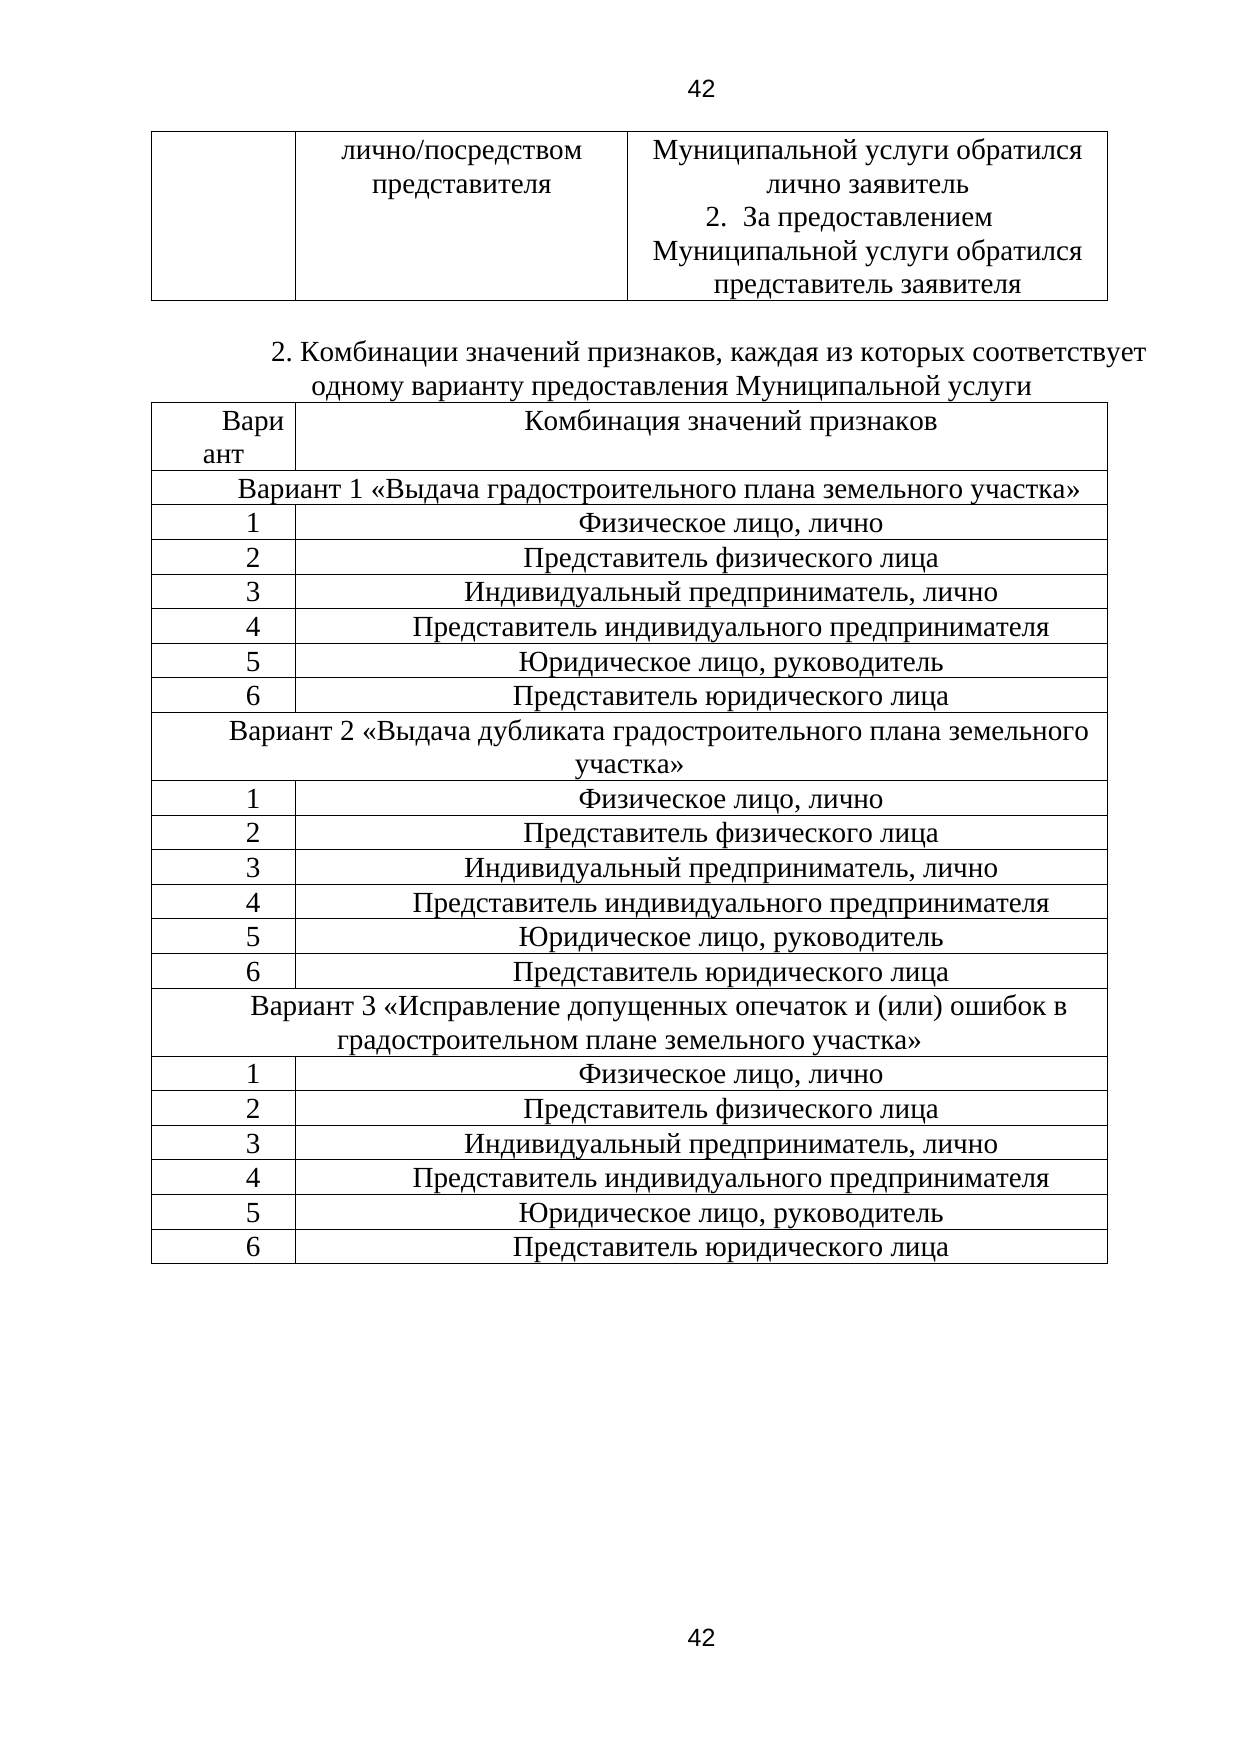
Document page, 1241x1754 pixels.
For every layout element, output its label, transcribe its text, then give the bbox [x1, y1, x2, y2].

table_cell Представитель юридического лица [296, 954, 1107, 987]
table_cell 2 [152, 132, 295, 300]
table_cell Представитель юридического лица [296, 1230, 1107, 1263]
table_cell 6 [152, 678, 295, 712]
table_cell Представитель физического лица [296, 816, 1107, 849]
table_cell 2 [152, 816, 295, 849]
table_cell 4 [152, 609, 295, 643]
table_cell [296, 132, 627, 300]
table_cell 6 [152, 954, 295, 987]
table_cell Вариант 2 «Выдача дубликата градостроительного плана земельного участка» [152, 713, 1107, 780]
table_cell 5 [152, 644, 295, 677]
table_cell Индивидуальный предприниматель, лично [296, 575, 1107, 608]
table_cell 2 [152, 1091, 295, 1125]
table_cell Юридическое лицо, руководитель [296, 1195, 1107, 1228]
table_cell 4 [152, 1160, 295, 1194]
table_cell Юридическое лицо, руководитель [296, 919, 1107, 953]
list 2. Комбинации значений признаков, каждая из которых соответствует одному варианту предоставления Муниципальной услуги [162, 334, 1181, 402]
table_cell 4 [152, 885, 295, 918]
table_cell 6 [152, 1230, 295, 1263]
table_cell 3 [152, 575, 295, 608]
table_cell Вариант 1 «Выдача градостроительного плана земельного участка» [152, 471, 1107, 504]
table_cell 3 [152, 1126, 295, 1159]
table_cell Физическое лицо, лично [296, 505, 1107, 539]
table_cell 5 [152, 1195, 295, 1228]
table_cell 1 [152, 1057, 295, 1090]
table_cell 2 [152, 540, 295, 573]
table_cell Представитель физического лица [296, 540, 1107, 573]
table_cell Представитель индивидуального предпринимателя [296, 885, 1107, 918]
table_cell 5 [152, 919, 295, 953]
table_cell Представитель физического лица [296, 1091, 1107, 1125]
table_cell 1 [152, 505, 295, 539]
table_cell Вариант 3 «Исправление допущенных опечаток и (или) ошибок в градостроительном плане земельного участка» [152, 989, 1107, 1056]
table_cell Представитель индивидуального предпринимателя [296, 609, 1107, 643]
table_cell 1 [152, 781, 295, 814]
table_cell Представитель юридического лица [296, 678, 1107, 712]
table_cell Юридическое лицо, руководитель [296, 644, 1107, 677]
table_header Вариант [152, 403, 295, 470]
table_cell Представитель индивидуального предпринимателя [296, 1160, 1107, 1194]
table_cell Физическое лицо, лично [296, 781, 1107, 814]
table_header Комбинация значений признаков [296, 403, 1107, 470]
table_cell Индивидуальный предприниматель, лично [296, 850, 1107, 884]
table_cell Физическое лицо, лично [296, 1057, 1107, 1090]
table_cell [628, 132, 1107, 300]
table_cell Индивидуальный предприниматель, лично [296, 1126, 1107, 1159]
table_cell 3 [152, 850, 295, 884]
